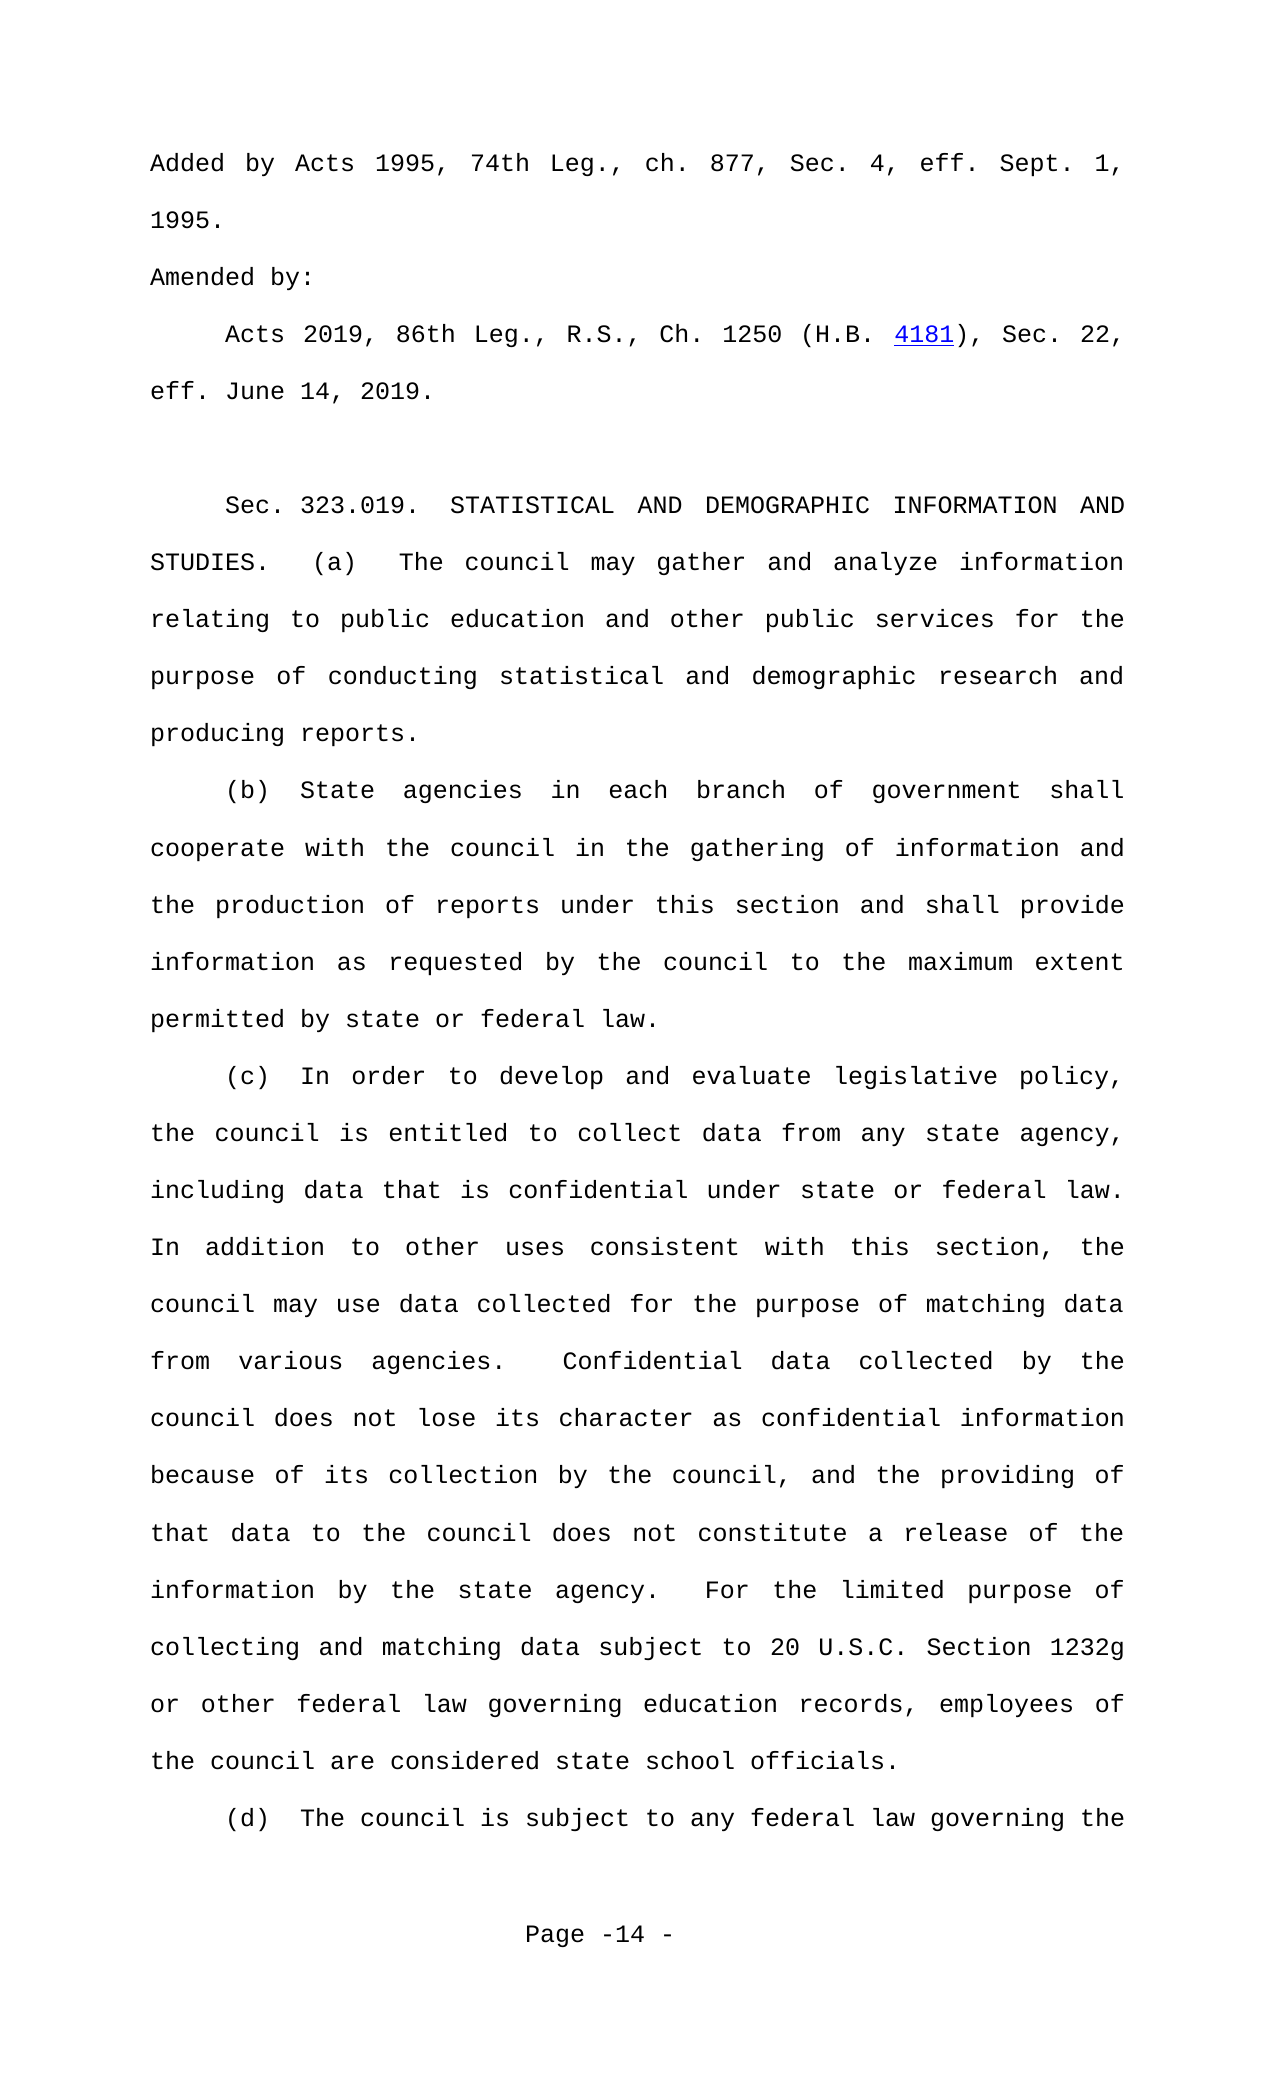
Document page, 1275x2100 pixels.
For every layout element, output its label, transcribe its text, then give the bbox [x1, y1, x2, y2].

text (c) In order to develop and evaluate legislative policy, the council is entitled to collect data from any state agency, including data that is confidential under state or federal law. In addition to other uses consistent with this section, the council may use data collected for the purpose of matching data from various agencies. Confidential data collected by the council does not lose its character as confidential information because of its collection by the council, and the providing of that data to the council does not constitute a release of the information by the state agency. For the limited purpose of collecting and matching data subject to 20 U.S.C. Section 1232g or other federal law governing education records, employees of the council are considered state school officials. [150, 1063, 1125, 1777]
text Amended by: [150, 264, 1125, 293]
text Acts 2019, 86th Leg., R.S., Ch. 1250 (H.B. 4181), Sec. 22, eff. June 14, 2019. [150, 321, 1125, 407]
text Sec. 323.019. STATISTICAL AND DEMOGRAPHIC INFORMATION AND STUDIES. (a) The council may gather and analyze information relating to public education and other public services for the purpose of conducting statistical and demographic research and producing reports. [150, 492, 1125, 749]
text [150, 1805, 1125, 1834]
text Added by Acts 1995, 74th Leg., ch. 877, Sec. 4, eff. Sept. 1, 1995. [150, 150, 1125, 236]
text (b) State agencies in each branch of government shall cooperate with the council in the gathering of information and the production of reports under this section and shall provide information as requested by the council to the maximum extent permitted by state or federal law. [150, 778, 1125, 1035]
